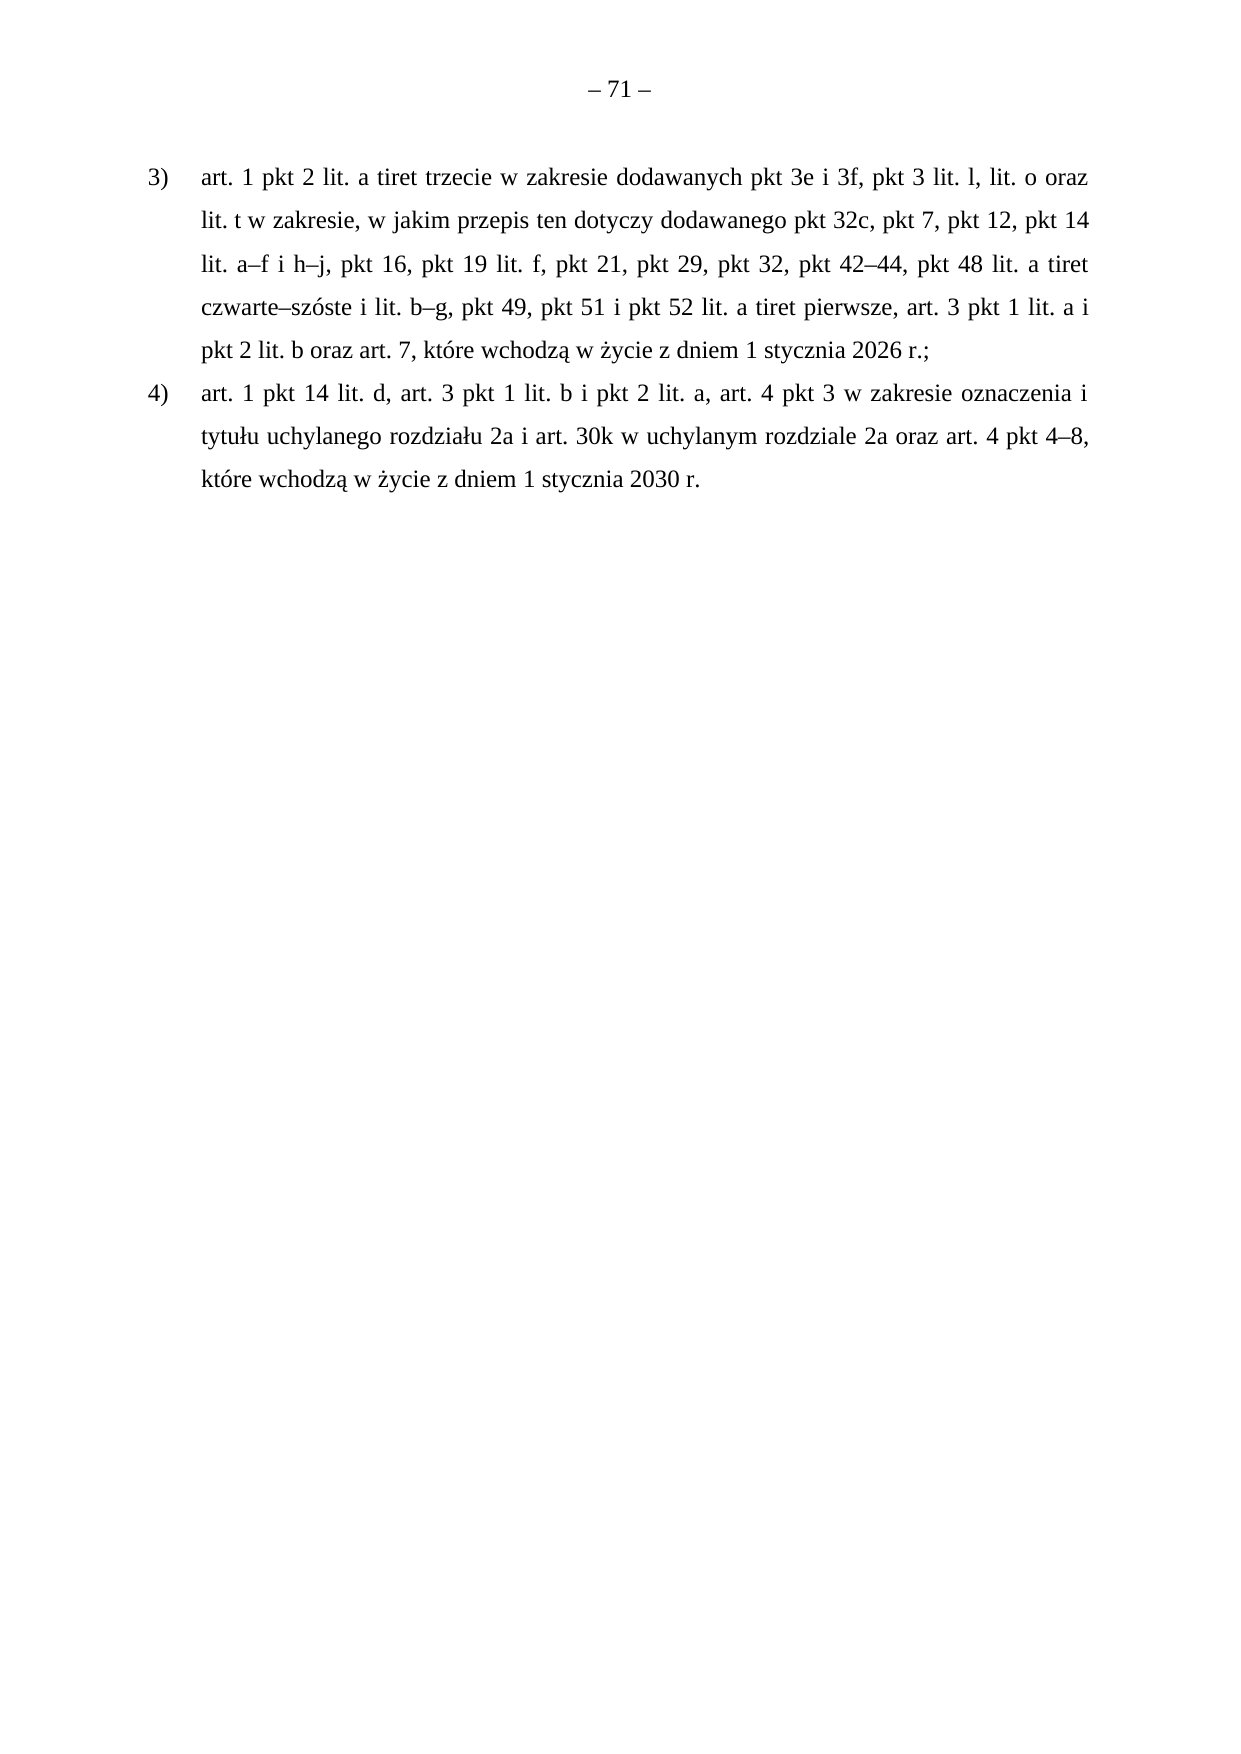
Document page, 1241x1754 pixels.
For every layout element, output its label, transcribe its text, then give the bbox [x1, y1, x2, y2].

text 4) art. 1 pkt 14 lit. d, art. 3 pkt 1 lit. b i pkt 2 lit. a, art. 4 pkt 3 w zakresie oznaczenia i tytułu uchylanego rozdziału 2a i art. 30k w uchylanym rozdziale 2a oraz art. 4 pkt 4–8, które wchodzą w życie z dniem 1 stycznia 2030 r. [148, 378, 1091, 493]
text 3) art. 1 pkt 2 lit. a tiret trzecie w zakresie dodawanych pkt 3e i 3f, pkt 3 lit. l, lit. o oraz lit. t w zakresie, w jakim przepis ten dotyczy dodawanego pkt 32c, pkt 7, pkt 12, pkt 14 lit. a–f i h–j, pkt 16, pkt 19 lit. f, pkt 21, pkt 29, pkt 32, pkt 42–44, pkt 48 lit. a tiret czwarte–szóste i lit. b–g, pkt 49, pkt 51 i pkt 52 lit. a tiret pierwsze, art. 3 pkt 1 lit. a i pkt 2 lit. b oraz art. 7, które wchodzą w życie z dniem 1 stycznia 2026 r.; [148, 162, 1091, 364]
